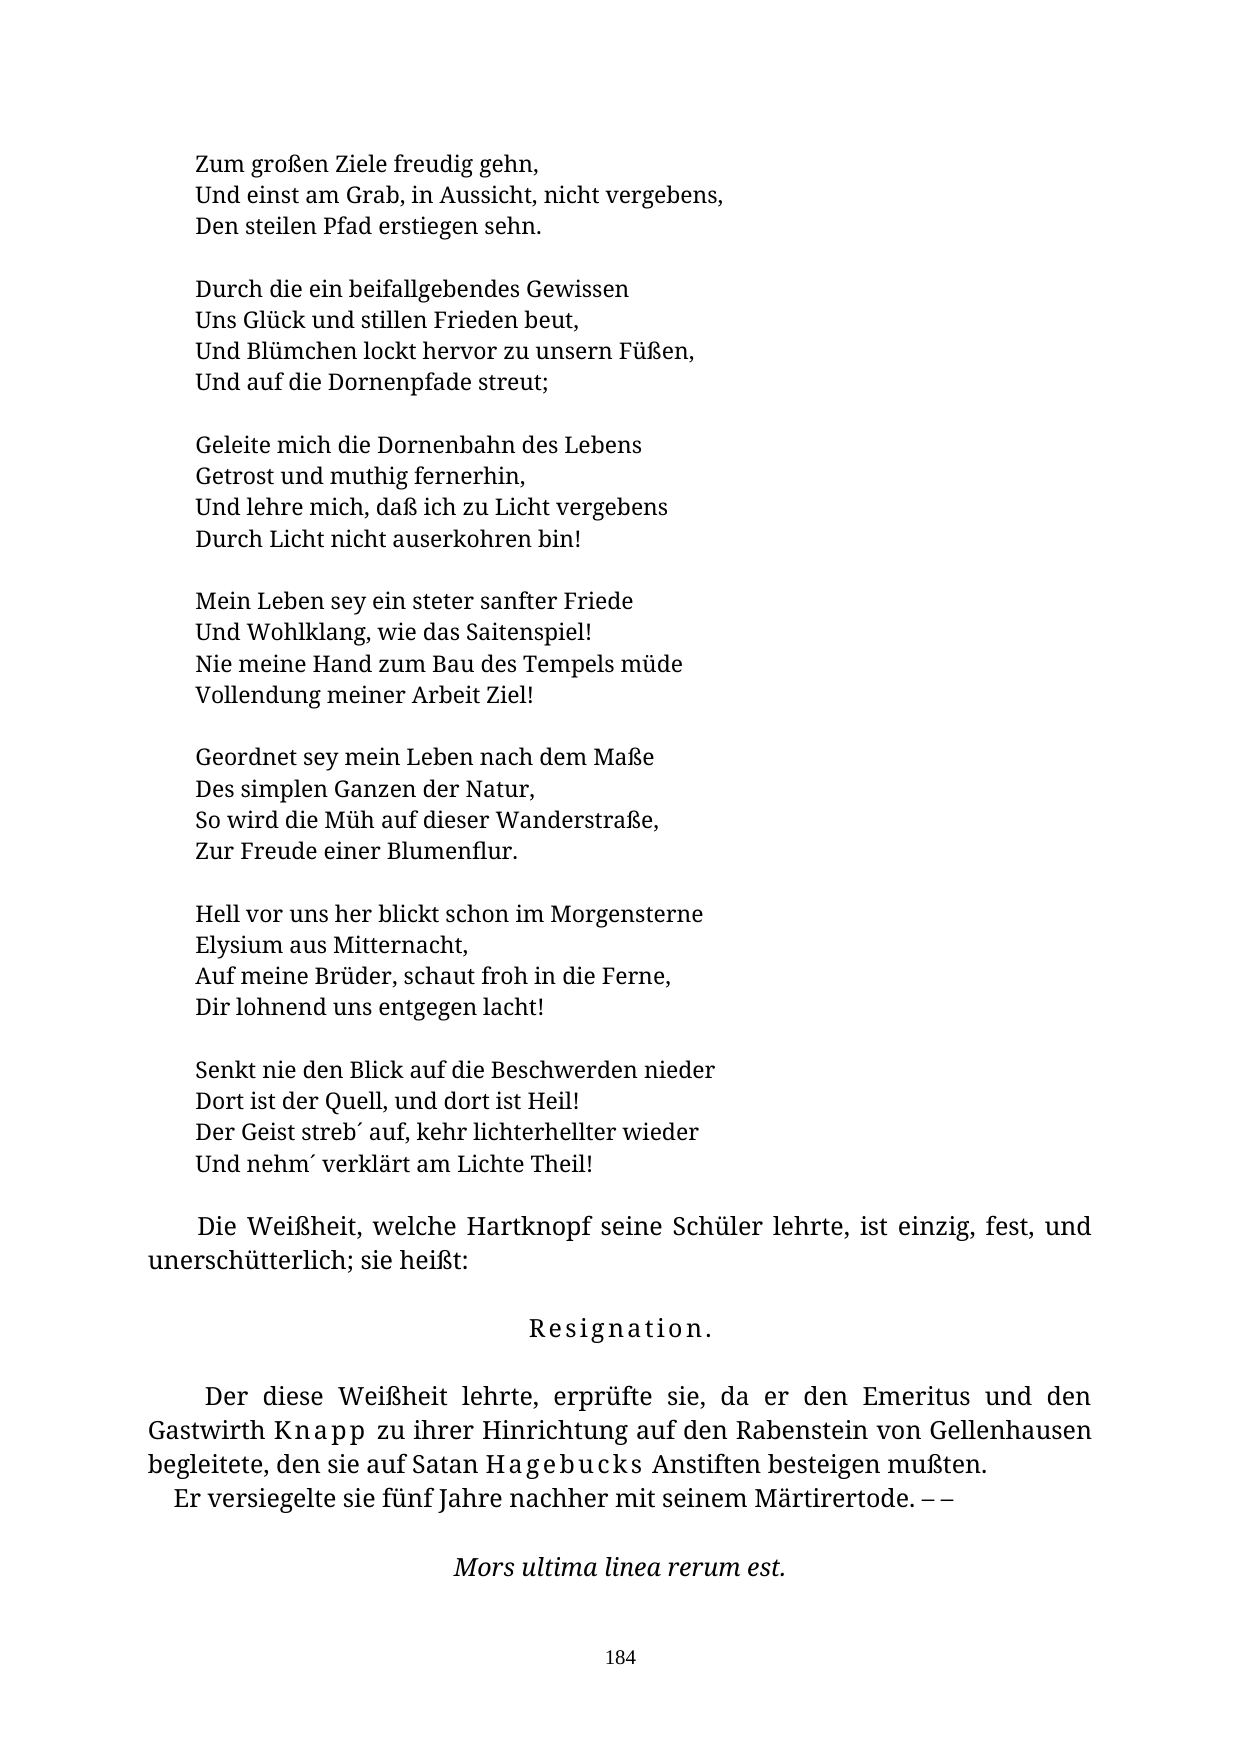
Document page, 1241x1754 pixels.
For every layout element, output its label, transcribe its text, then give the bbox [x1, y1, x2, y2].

text Und einst am Grab, in Aussicht, nicht vergebens, [148, 179, 1093, 210]
text Des simplen Ganzen der Natur, [148, 773, 1093, 804]
text Senkt nie den Blick auf die Beschwerden nieder [148, 1054, 1093, 1085]
text Auf meine Brüder, schaut froh in die Ferne, [148, 960, 1093, 991]
text Getrost und muthig fernerhin, [148, 460, 1093, 491]
text Hell vor uns her blickt schon im Morgensterne [148, 898, 1093, 929]
text Und nehm´ verklärt am Lichte Theil! [148, 1148, 1093, 1179]
text So wird die Müh auf dieser Wanderstraße, [148, 804, 1093, 835]
text Die Weißheit, welche Hartknopf seine Schüler lehrte, ist einzig, fest, und unerschütterlich; sie heißt: [148, 1209, 1093, 1277]
text Mors ultima linea rerum est. [148, 1549, 1093, 1583]
text Geleite mich die Dornenbahn des Lebens [148, 429, 1093, 460]
text Durch Licht nicht auserkohren bin! [148, 523, 1093, 554]
text Dort ist der Quell, und dort ist Heil! [148, 1085, 1093, 1116]
text Und Blümchen lockt hervor zu unsern Füßen, [148, 335, 1093, 366]
text Der Geist streb´ auf, kehr lichterhellter wieder [148, 1116, 1093, 1148]
text Durch die ein beifallgebendes Gewissen [148, 273, 1093, 304]
text Den steilen Pfad erstiegen sehn. [148, 210, 1093, 241]
text Nie meine Hand zum Bau des Tempels müde [148, 648, 1093, 679]
text Elysium aus Mitternacht, [148, 929, 1093, 960]
text Und Wohlklang, wie das Saitenspiel! [148, 616, 1093, 648]
text Dir lohnend uns entgegen lacht! [148, 991, 1093, 1023]
text Er versiegelte sie fünf Jahre nachher mit seinem Märtirertode. – – [148, 1481, 1093, 1515]
text Resignation. [148, 1311, 1093, 1345]
text Zur Freude einer Blumenflur. [148, 835, 1093, 866]
text Vollendung meiner Arbeit Ziel! [148, 679, 1093, 710]
text Und auf die Dornenpfade streut; [148, 366, 1093, 398]
text Mein Leben sey ein steter sanfter Friede [148, 585, 1093, 616]
text Der diese Weißheit lehrte, erprüfte sie, da er den Emeritus und den Gastwirth Knapp zu ihrer Hinrichtung auf den Rabenstein von Gellenhausen begleitete, den sie auf Satan Hagebucks Anstiften besteigen mußten. [148, 1379, 1093, 1481]
text Und lehre mich, daß ich zu Licht vergebens [148, 491, 1093, 523]
text Geordnet sey mein Leben nach dem Maße [148, 741, 1093, 773]
text Zum großen Ziele freudig gehn, [148, 148, 1093, 179]
text Uns Glück und stillen Frieden beut, [148, 304, 1093, 335]
